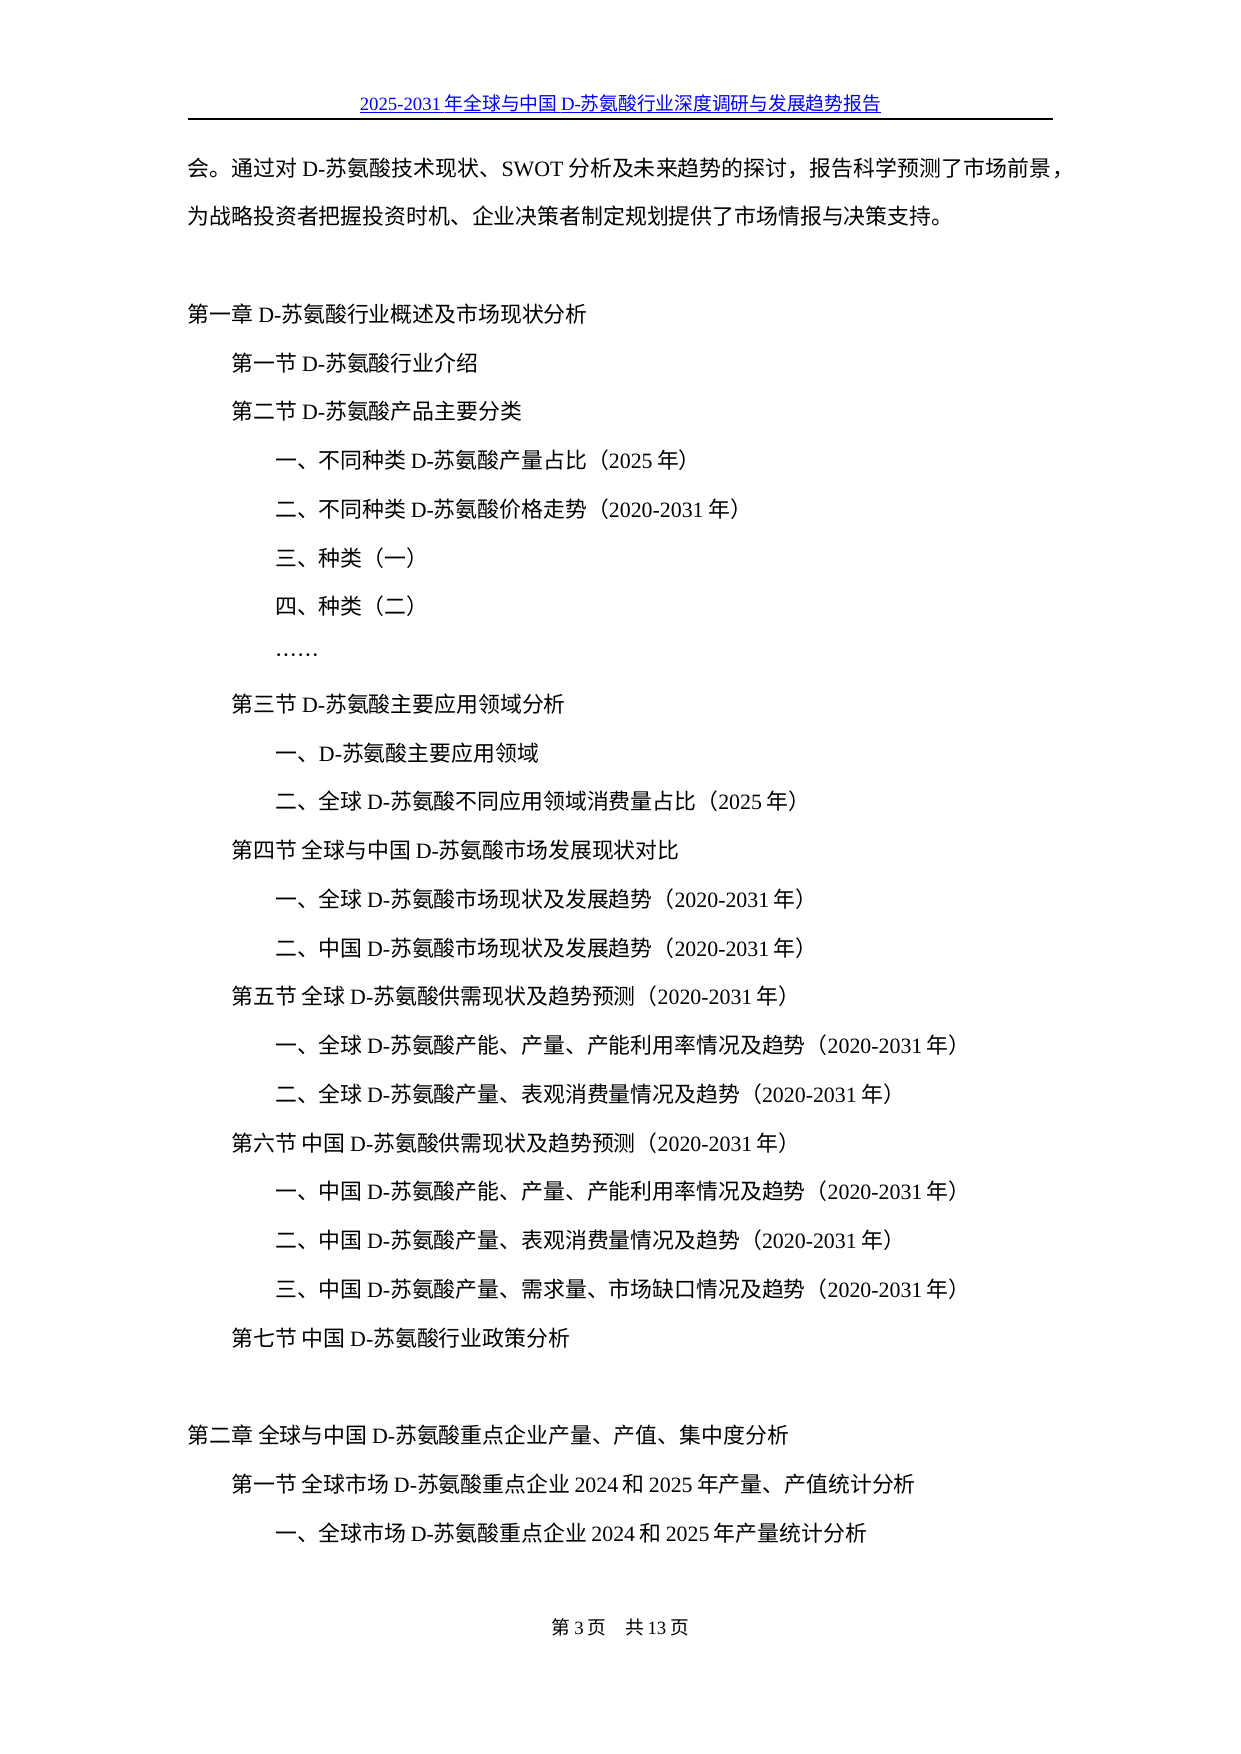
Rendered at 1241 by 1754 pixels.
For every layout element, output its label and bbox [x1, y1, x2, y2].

text [187, 150, 1053, 1548]
